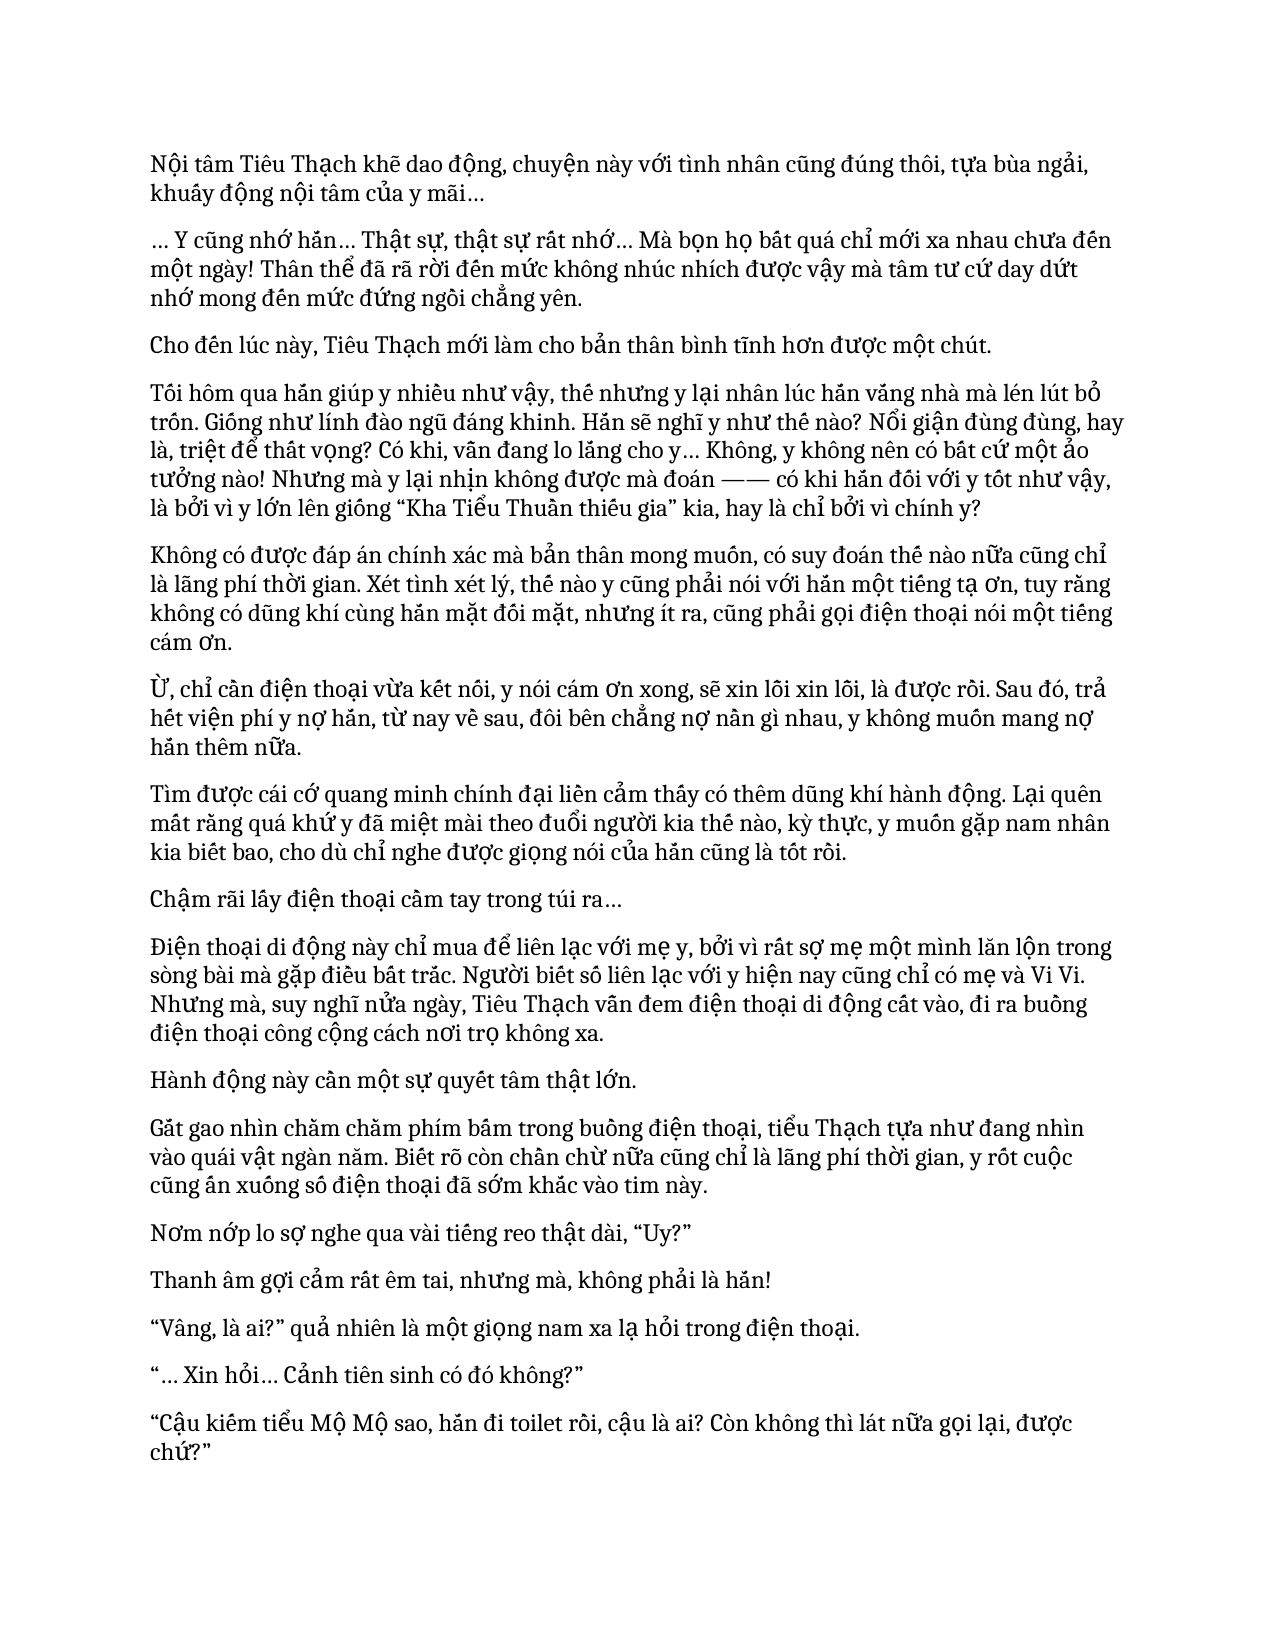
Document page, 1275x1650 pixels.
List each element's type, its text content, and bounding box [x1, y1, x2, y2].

text Gắt gao nhìn chằm chằm phím bấm trong buồng điện thoại, tiểu Thạch tựa như đang nhìn vào quái vật ngàn năm. Biết rõ còn chần chừ nữa cũng chỉ là lãng phí thời gian, y rốt cuộc cũng ấn xuống số điện thoại đã sớm khắc vào tim này. [150, 1114, 1125, 1200]
text Cho đến lúc này, Tiêu Thạch mới làm cho bản thân bình tĩnh hơn được một chút. [150, 331, 1125, 360]
text Điện thoại di động này chỉ mua để liên lạc với mẹ y, bởi vì rất sợ mẹ một mình lăn lộn trong sòng bài mà gặp điều bất trắc. Người biết số liên lạc với y hiện nay cũng chỉ có mẹ và Vi Vi. Nhưng mà, suy nghĩ nửa ngày, Tiêu Thạch vẫn đem điện thoại di động cất vào, đi ra buồng điện thoại công cộng cách nơi trọ không xa. [150, 932, 1125, 1047]
text Hành động này cần một sự quyết tâm thật lớn. [150, 1066, 1125, 1095]
text Tối hôm qua hắn giúp y nhiều như vậy, thế nhưng y lại nhân lúc hắn vắng nhà mà lén lút bỏ trốn. Giống như lính đào ngũ đáng khinh. Hắn sẽ nghĩ y như thế nào? Nổi giận đùng đùng, hay là, triệt để thất vọng? Có khi, vẫn đang lo lắng cho y… Không, y không nên có bất cứ một ảo tưởng nào! Nhưng mà y lại nhịn không được mà đoán —— có khi hắn đối với y tốt như vậy, là bởi vì y lớn lên giống “Kha Tiểu Thuần thiếu gia” kia, hay là chỉ bởi vì chính y? [150, 379, 1125, 522]
text Nội tâm Tiêu Thạch khẽ dao động, chuyện này với tình nhân cũng đúng thôi, tựa bùa ngải, khuấy động nội tâm của y mãi… [150, 150, 1125, 207]
text “… Xin hỏi… Cảnh tiên sinh có đó không?” [150, 1361, 1125, 1390]
text Chậm rãi lấy điện thoại cầm tay trong túi ra… [150, 885, 1125, 914]
text … Y cũng nhớ hắn… Thật sự, thật sự rất nhớ… Mà bọn họ bất quá chỉ mới xa nhau chưa đến một ngày! Thân thể đã rã rời đến mức không nhúc nhích được vậy mà tâm tư cứ day dứt nhớ mong đến mức đứng ngồi chẳng yên. [150, 226, 1125, 312]
text Nơm nớp lo sợ nghe qua vài tiếng reo thật dài, “Uy?” [150, 1219, 1125, 1247]
text “Vâng, là ai?” quả nhiên là một giọng nam xa lạ hỏi trong điện thoại. [150, 1314, 1125, 1342]
text Thanh âm gợi cảm rất êm tai, nhưng mà, không phải là hắn! [150, 1266, 1125, 1295]
text Không có được đáp án chính xác mà bản thân mong muốn, có suy đoán thế nào nữa cũng chỉ là lãng phí thời gian. Xét tình xét lý, thế nào y cũng phải nói với hắn một tiếng tạ ơn, tuy rằng không có dũng khí cùng hắn mặt đối mặt, nhưng ít ra, cũng phải gọi điện thoại nói một tiếng cám ơn. [150, 541, 1125, 656]
text “Cậu kiếm tiểu Mộ Mộ sao, hắn đi toilet rồi, cậu là ai? Còn không thì lát nữa gọi lại, được chứ?” [150, 1409, 1125, 1466]
text Ừ, chỉ cần điện thoại vừa kết nối, y nói cám ơn xong, sẽ xin lỗi xin lỗi, là được rồi. Sau đó, trả hết viện phí y nợ hắn, từ nay về sau, đôi bên chẳng nợ nần gì nhau, y không muốn mang nợ hắn thêm nữa. [150, 675, 1125, 761]
text Tìm được cái cớ quang minh chính đại liền cảm thấy có thêm dũng khí hành động. Lại quên mất rằng quá khứ y đã miệt mài theo đuổi người kia thế nào, kỳ thực, y muốn gặp nam nhân kia biết bao, cho dù chỉ nghe được giọng nói của hắn cũng là tốt rồi. [150, 780, 1125, 866]
